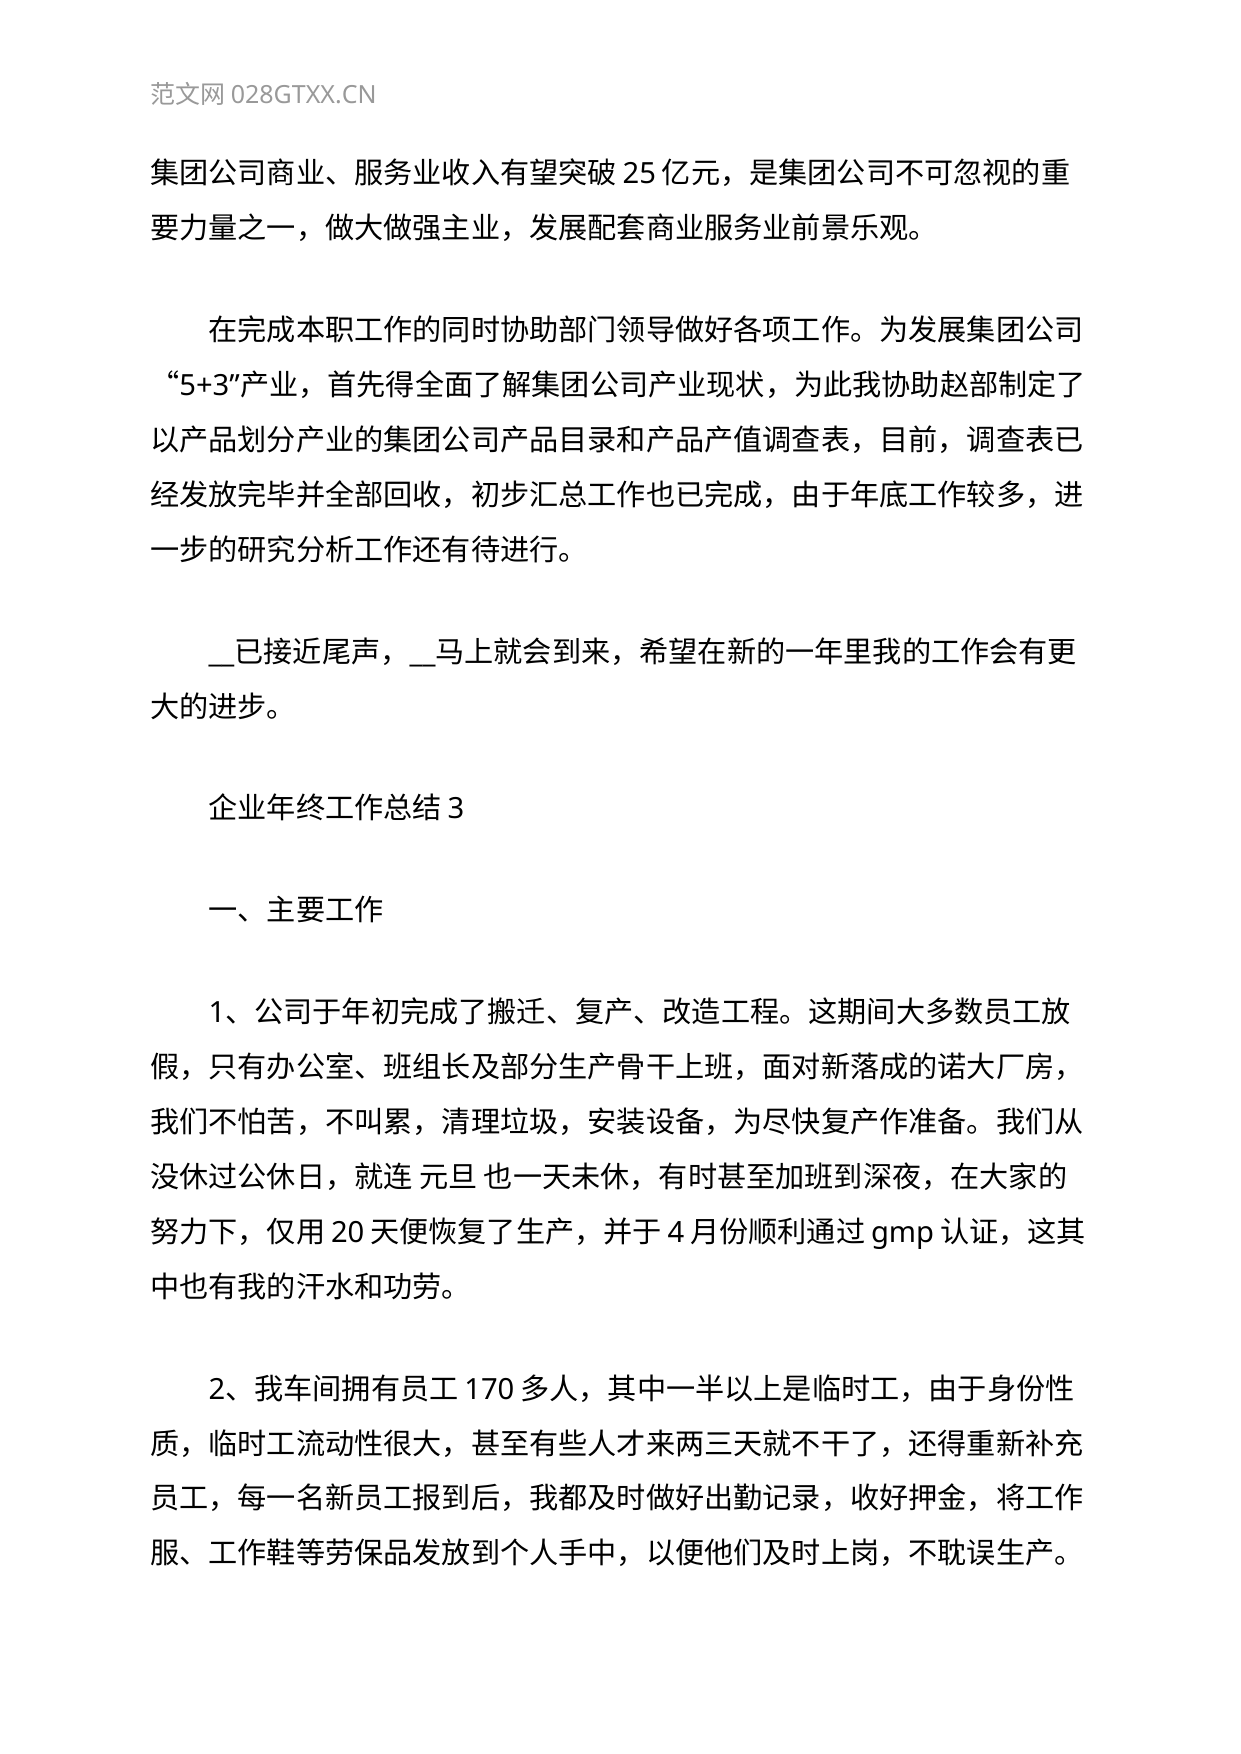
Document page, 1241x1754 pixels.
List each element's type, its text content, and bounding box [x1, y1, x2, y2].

text 在完成本职工作的同时协助部门领导做好各项工作。为发展集团公司“5+3”产业，首先得全面了解集团公司产业现状，为此我协助赵部制定了以产品划分产业的集团公司产品目录和产品产值调查表，目前，调查表已经发放完毕并全部回收，初步汇总工作也已完成，由于年底工作较多，进一步的研究分析工作还有待进行。 [150, 307, 1090, 569]
text 一、主要工作 [150, 887, 1090, 929]
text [150, 1365, 1090, 1572]
text 1、公司于年初完成了搬迁、复产、改造工程。这期间大多数员工放假，只有办公室、班组长及部分生产骨干上班，面对新落成的诺大厂房，我们不怕苦，不叫累，清理垃圾，安装设备，为尽快复产作准备。我们从没休过公休日，就连 元旦 也一天未休，有时甚至加班到深夜，在大家的努力下，仅用20天便恢复了生产，并于4月份顺利通过gmp认证，这其中也有我的汗水和功劳。 [150, 989, 1090, 1306]
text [150, 150, 1090, 247]
text 企业年终工作总结3 [150, 785, 1090, 827]
text __已接近尾声，__马上就会到来，希望在新的一年里我的工作会有更大的进步。 [150, 628, 1090, 726]
